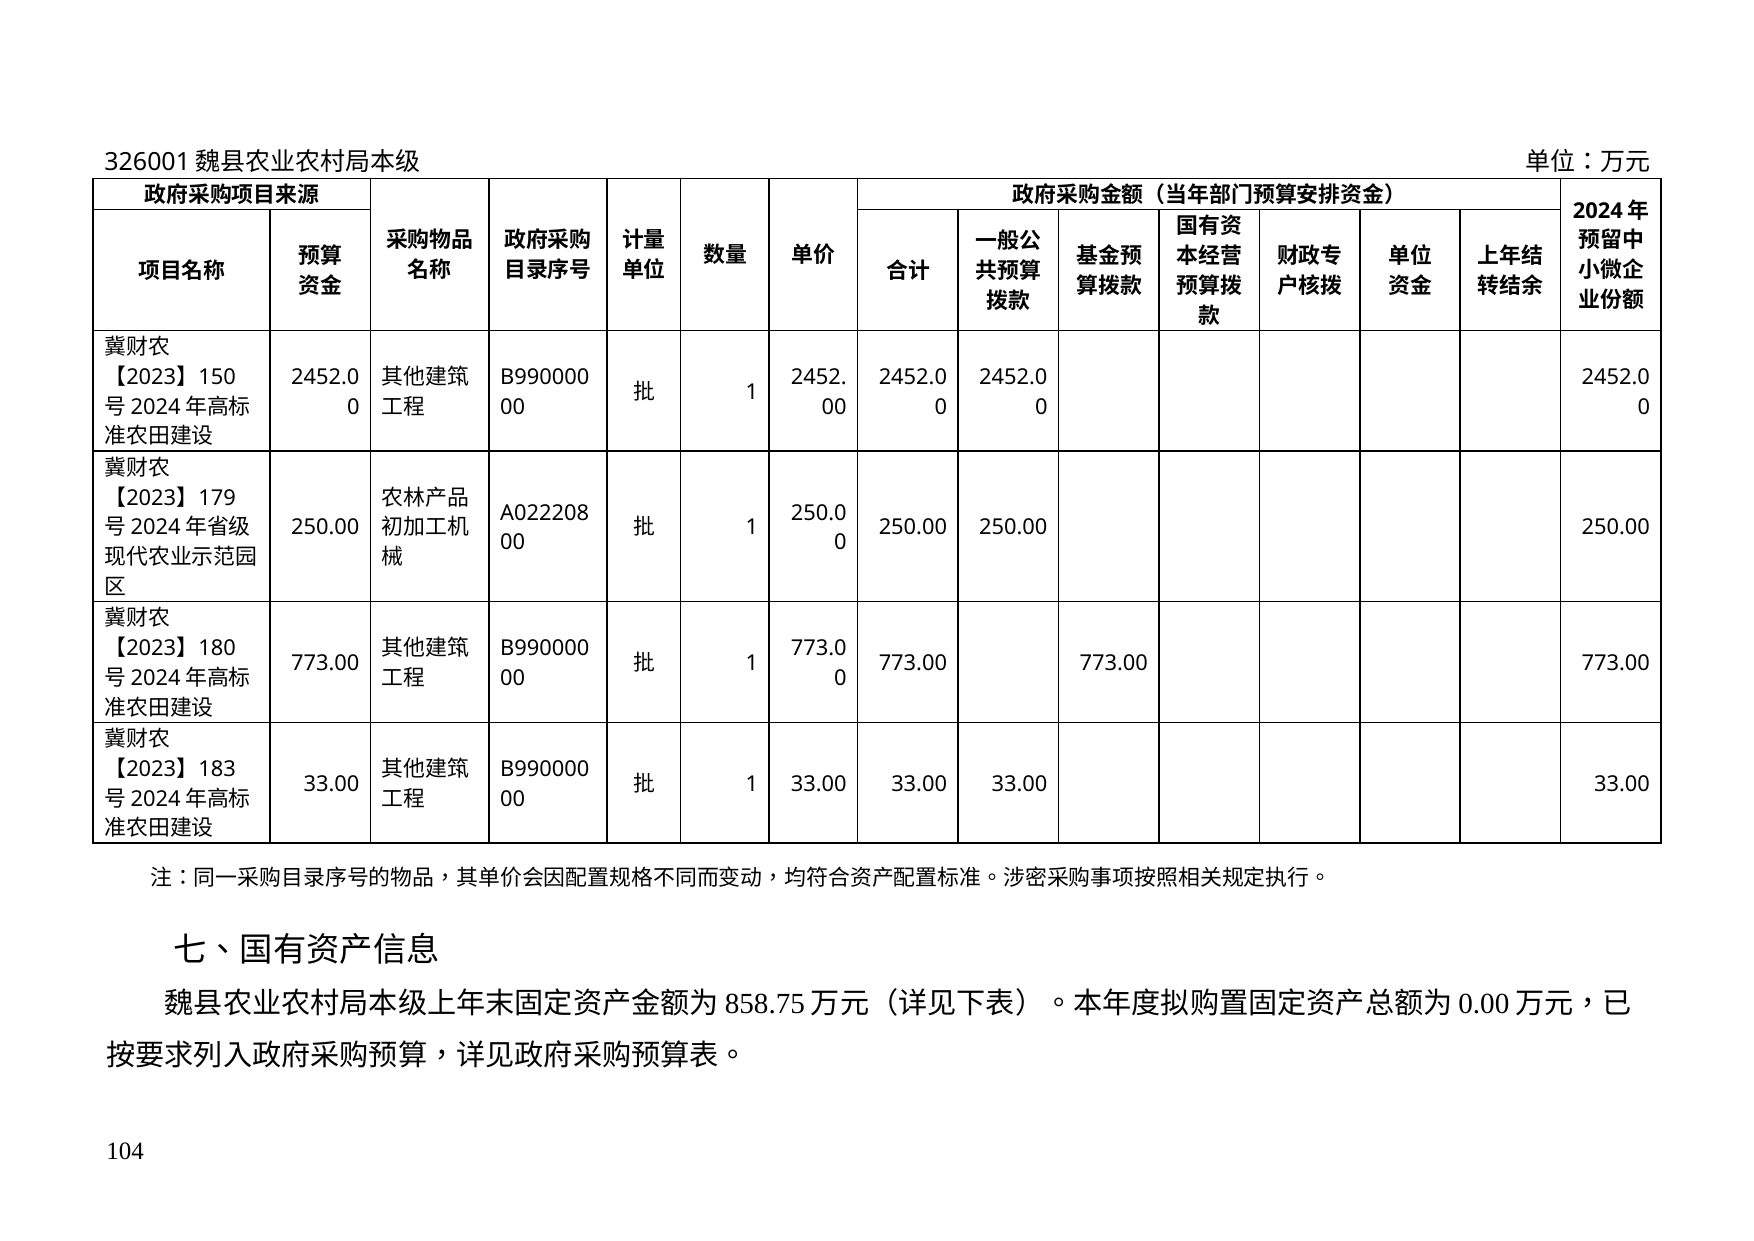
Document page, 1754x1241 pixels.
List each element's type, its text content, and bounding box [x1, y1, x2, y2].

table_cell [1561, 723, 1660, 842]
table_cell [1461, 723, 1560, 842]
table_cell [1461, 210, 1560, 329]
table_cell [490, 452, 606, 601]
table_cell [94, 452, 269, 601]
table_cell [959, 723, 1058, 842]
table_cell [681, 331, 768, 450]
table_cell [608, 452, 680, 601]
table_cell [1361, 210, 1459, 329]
text 魏县农业农村局本级上年末固定资产金额为858.75万元（详见下表）。本年度拟购置固定资产总额为0.00万元，已按要求列入政府采购预算，详见政府采购预算表。 [106, 972, 1648, 1076]
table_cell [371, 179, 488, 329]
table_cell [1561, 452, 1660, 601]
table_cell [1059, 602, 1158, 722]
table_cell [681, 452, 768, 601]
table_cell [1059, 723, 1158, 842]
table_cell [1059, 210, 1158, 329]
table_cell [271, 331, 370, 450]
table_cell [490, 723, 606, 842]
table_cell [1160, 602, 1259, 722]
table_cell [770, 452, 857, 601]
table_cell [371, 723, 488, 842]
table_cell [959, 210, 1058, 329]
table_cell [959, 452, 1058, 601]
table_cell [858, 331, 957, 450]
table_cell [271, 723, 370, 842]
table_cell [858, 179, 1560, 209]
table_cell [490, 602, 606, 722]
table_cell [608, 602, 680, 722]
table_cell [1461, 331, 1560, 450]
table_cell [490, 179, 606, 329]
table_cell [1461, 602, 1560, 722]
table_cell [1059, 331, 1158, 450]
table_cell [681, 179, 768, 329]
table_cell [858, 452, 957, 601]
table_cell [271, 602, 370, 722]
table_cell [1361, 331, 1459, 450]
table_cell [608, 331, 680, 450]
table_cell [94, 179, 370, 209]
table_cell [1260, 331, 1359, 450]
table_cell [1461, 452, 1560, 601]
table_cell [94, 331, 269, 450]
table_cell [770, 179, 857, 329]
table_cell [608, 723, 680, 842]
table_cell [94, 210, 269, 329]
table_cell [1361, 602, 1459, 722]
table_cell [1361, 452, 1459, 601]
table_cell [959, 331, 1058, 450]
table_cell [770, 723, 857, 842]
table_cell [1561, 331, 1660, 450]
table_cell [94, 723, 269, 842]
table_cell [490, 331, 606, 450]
text 注：同一采购目录序号的物品，其单价会因配置规格不同而变动，均符合资产配置标准。涉密采购事项按照相关规定执行。 [106, 844, 1648, 896]
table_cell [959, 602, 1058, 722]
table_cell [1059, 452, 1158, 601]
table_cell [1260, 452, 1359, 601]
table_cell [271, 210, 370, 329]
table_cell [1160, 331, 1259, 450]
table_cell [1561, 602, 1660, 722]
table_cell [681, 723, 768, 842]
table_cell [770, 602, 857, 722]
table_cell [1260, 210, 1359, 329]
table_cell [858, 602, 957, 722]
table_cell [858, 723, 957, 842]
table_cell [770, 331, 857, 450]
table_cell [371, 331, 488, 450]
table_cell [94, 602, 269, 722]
text 七、国有资产信息 [106, 926, 1648, 971]
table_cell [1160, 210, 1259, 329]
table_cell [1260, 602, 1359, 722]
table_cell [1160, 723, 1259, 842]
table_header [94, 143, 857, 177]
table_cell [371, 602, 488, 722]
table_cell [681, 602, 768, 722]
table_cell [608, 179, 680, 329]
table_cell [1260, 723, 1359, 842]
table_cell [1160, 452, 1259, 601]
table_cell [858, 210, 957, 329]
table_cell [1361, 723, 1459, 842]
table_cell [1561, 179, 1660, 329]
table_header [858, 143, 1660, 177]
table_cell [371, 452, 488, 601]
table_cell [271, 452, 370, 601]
